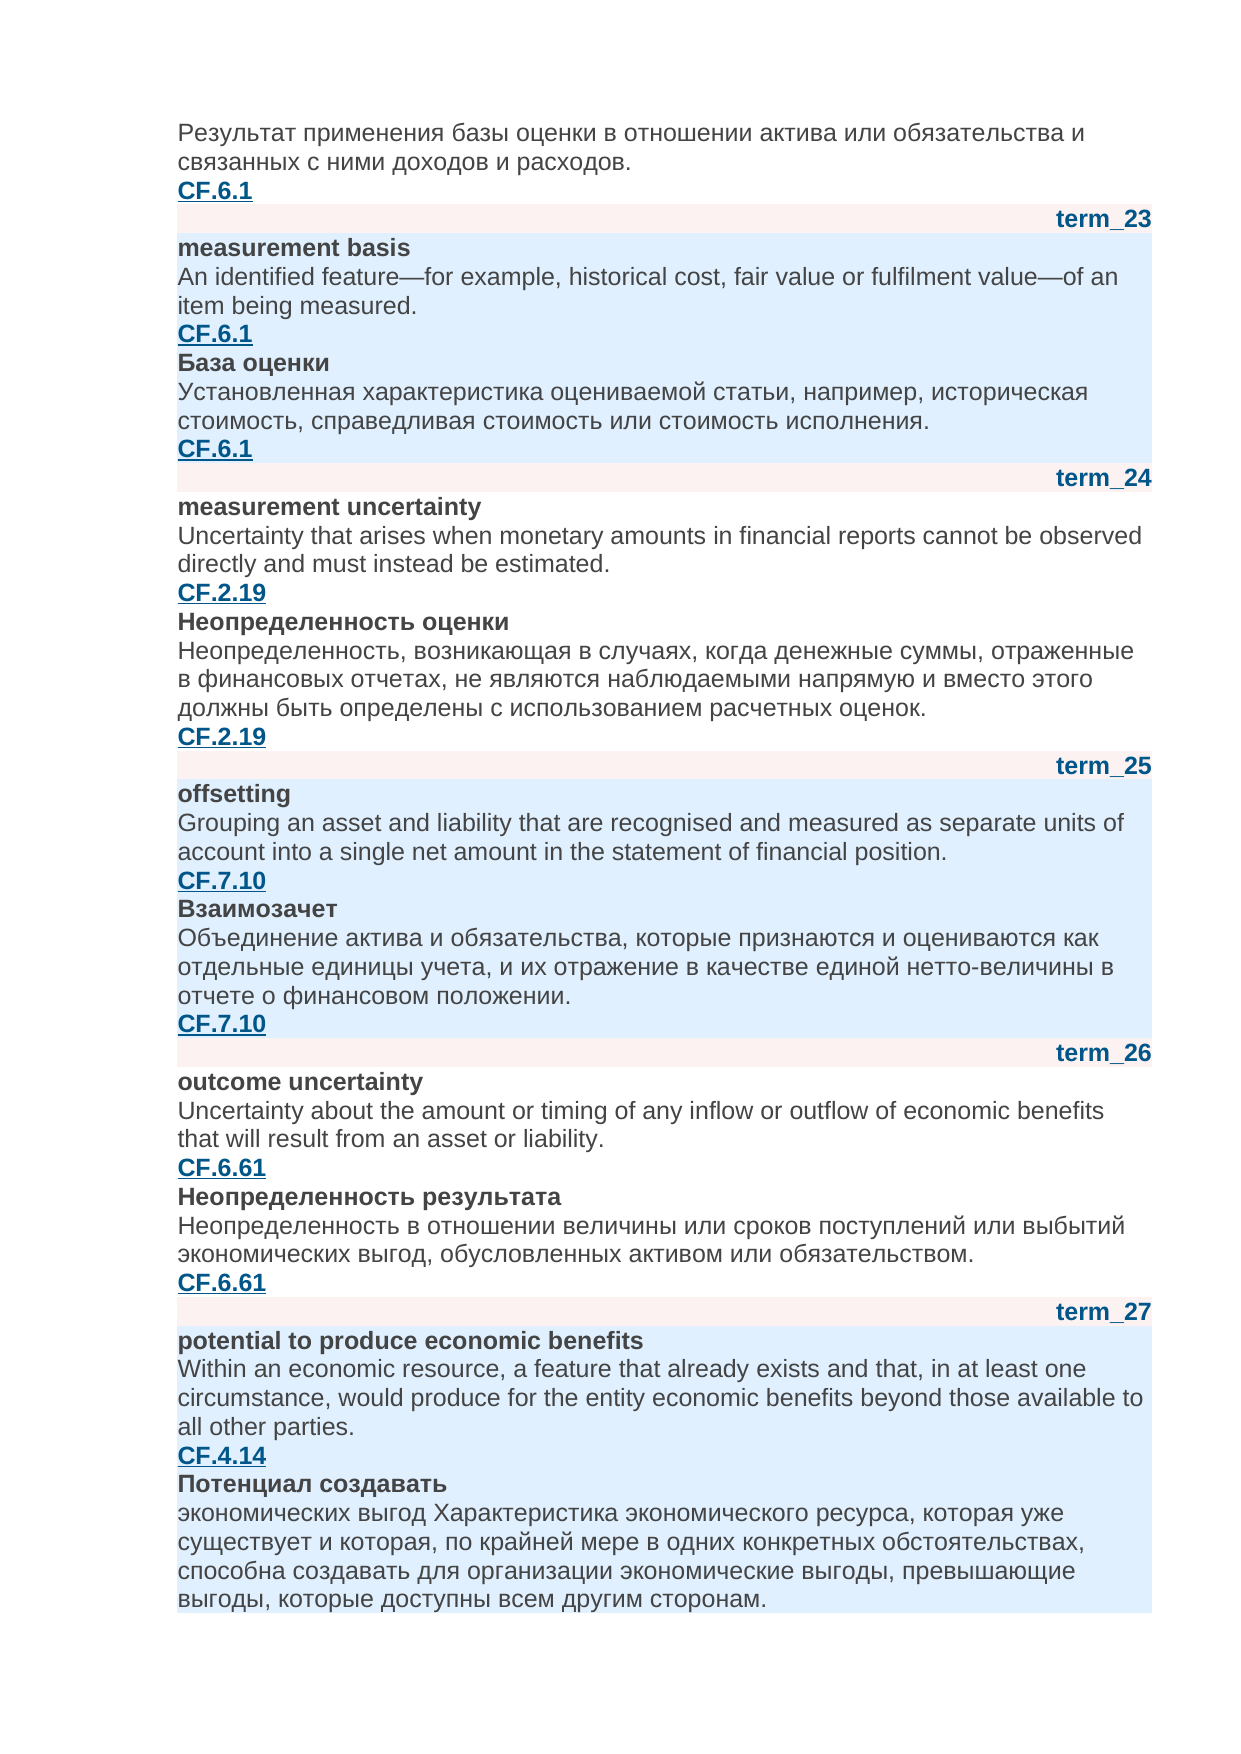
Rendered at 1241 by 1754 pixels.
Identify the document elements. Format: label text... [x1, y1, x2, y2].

text CF.7.10 [177, 866, 1152, 894]
text measurement uncertainty [177, 492, 1152, 521]
text term_24 [177, 463, 1152, 492]
text Взаимозачет [177, 894, 1152, 923]
text Результат применения базы оценки в отношении актива или обязательства и связанных с ними доходов и расходов. [177, 118, 1152, 176]
text CF.4.14 [177, 1441, 1152, 1469]
text CF.6.1 [177, 319, 1152, 348]
text CF.6.61 [177, 1268, 1152, 1297]
text Uncertainty that arises when monetary amounts in financial reports cannot be observed directly and must instead be estimated. [177, 521, 1152, 578]
text Неопределенность, возникающая в случаях, когда денежные суммы, отраженные в финансовых отчетах, не являются наблюдаемыми напрямую и вместо этого должны быть определены с использованием расчетных оценок. [177, 636, 1152, 722]
text CF.6.1 [177, 434, 1152, 463]
text База оценки [177, 348, 1152, 377]
text term_27 [177, 1297, 1152, 1326]
text CF.6.61 [177, 1153, 1152, 1182]
text Неопределенность результата [177, 1182, 1152, 1211]
text CF.2.19 [177, 722, 1152, 751]
text Потенциал создавать [177, 1469, 1152, 1498]
text measurement basis [177, 233, 1152, 262]
text CF.2.19 [177, 578, 1152, 607]
text term_25 [177, 751, 1152, 779]
text offsetting [177, 779, 1152, 808]
text Неопределенность оценки [177, 607, 1152, 636]
text potential to produce economic benefits [177, 1326, 1152, 1354]
text Within an economic resource, a feature that already exists and that, in at least one circumstance, would produce for the entity economic benefits beyond those available to all other parties. [177, 1354, 1152, 1441]
text term_26 [177, 1038, 1152, 1067]
text outcome uncertainty [177, 1067, 1152, 1096]
text An identified feature—for example, historical cost, fair value or fulfilment value—of an item being measured. [177, 262, 1152, 319]
text CF.7.10 [177, 1009, 1152, 1038]
text Uncertainty about the amount or timing of any inflow or outflow of economic benefits that will result from an asset or liability. [177, 1096, 1152, 1153]
text Неопределенность в отношении величины или сроков поступлений или выбытий экономических выгод, обусловленных активом или обязательством. [177, 1211, 1152, 1268]
text Установленная характеристика оцениваемой статьи, например, историческая стоимость, справедливая стоимость или стоимость исполнения. [177, 377, 1152, 434]
text term_23 [177, 204, 1152, 233]
text Grouping an asset and liability that are recognised and measured as separate units of account into a single net amount in the statement of financial position. [177, 808, 1152, 866]
text Объединение актива и обязательства, которые признаются и оцениваются как отдельные единицы учета, и их отражение в качестве единой нетто-величины в отчете о финансовом положении. [177, 923, 1152, 1009]
text CF.6.1 [177, 176, 1152, 204]
text экономических выгод Характеристика экономического ресурса, которая уже существует и которая, по крайней мере в одних конкретных обстоятельствах, способна создавать для организации экономические выгоды, превышающие выгоды, которые доступны всем другим сторонам. [177, 1498, 1152, 1613]
